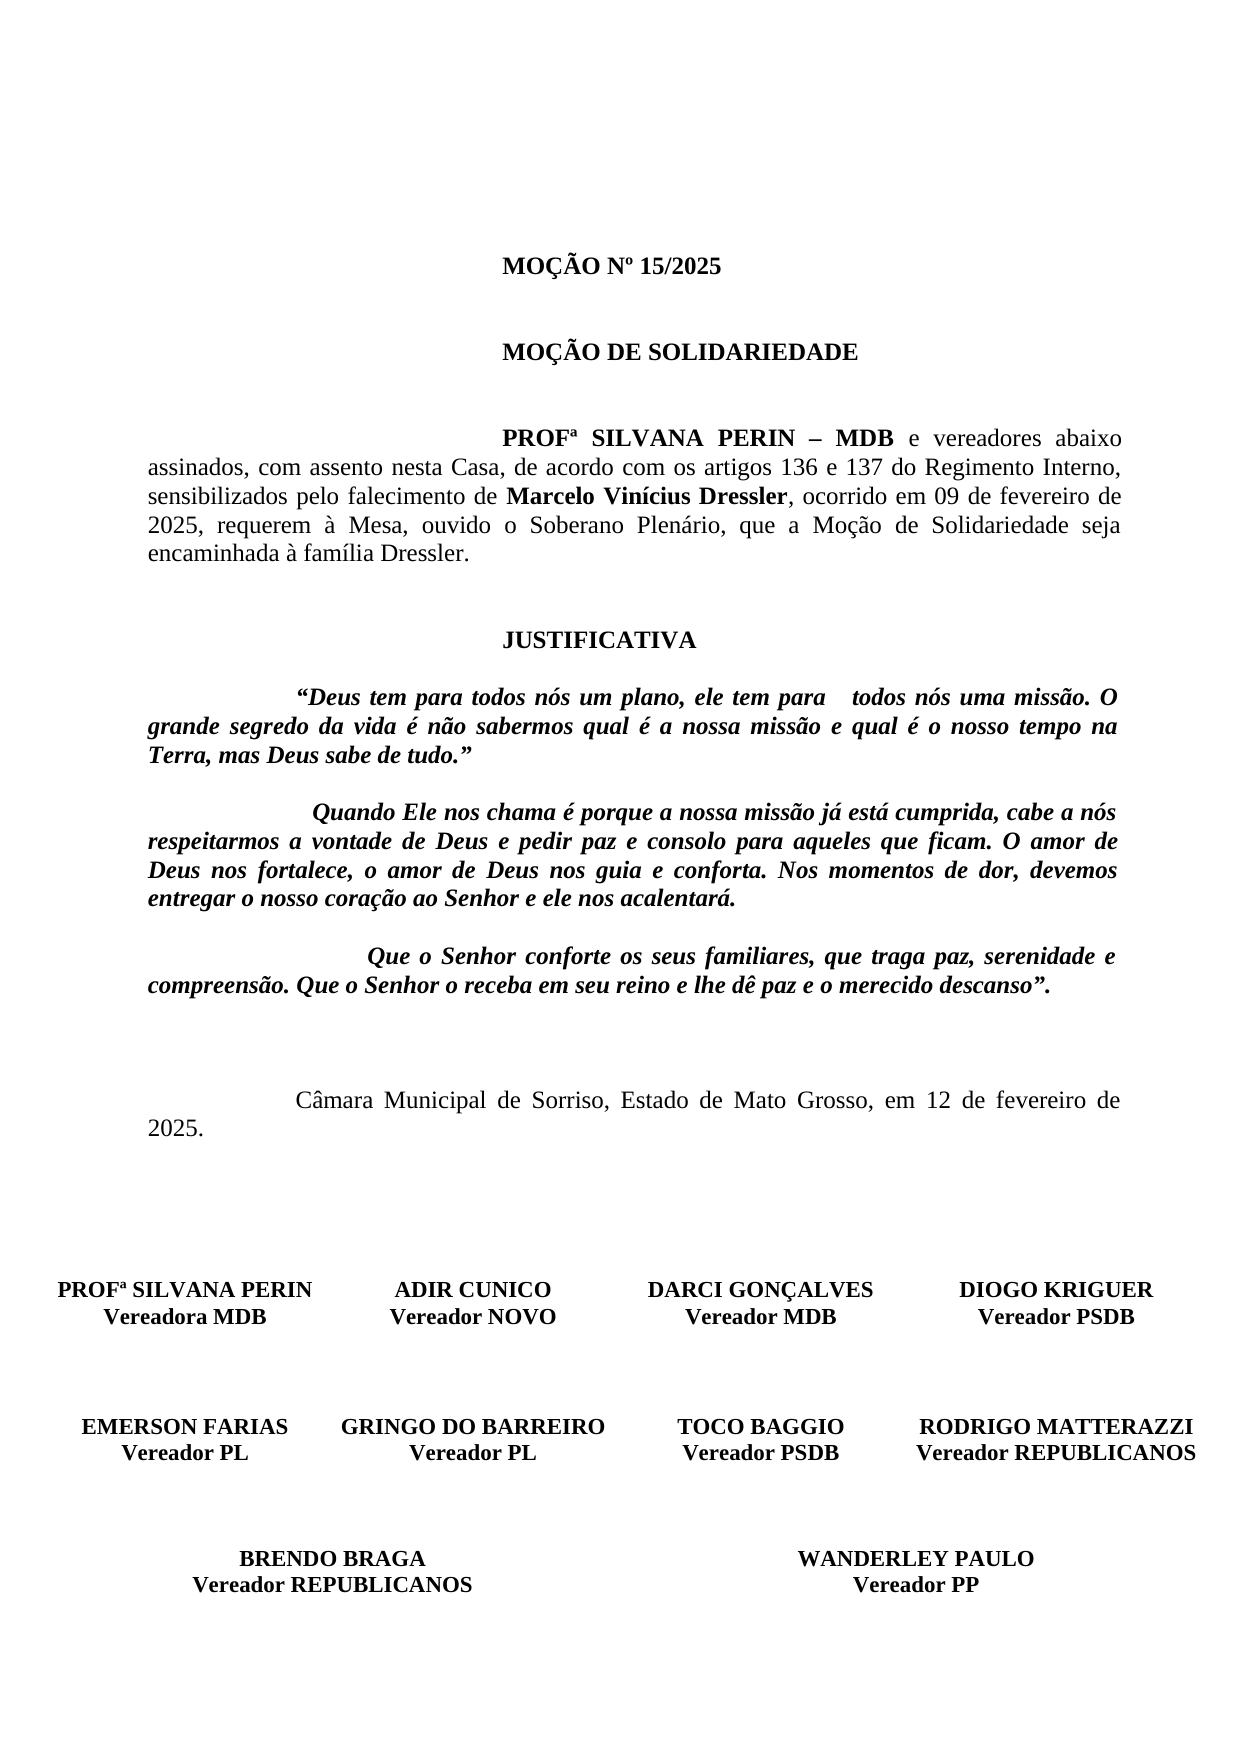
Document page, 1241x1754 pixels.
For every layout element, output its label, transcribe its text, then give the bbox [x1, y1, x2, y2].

table_header DIOGO KRIGUER Vereador PSDB [901, 1276, 1211, 1413]
text Quando Ele nos chama é porque a nossa missão já está cumprida, cabe a nós respeitarmos a vontade de Deus e pedir paz e consolo para aqueles que ficam. O amor de Deus nos fortalece, o amor de Deus nos guia e conforta. Nos momentos de dor, devemos entregar o nosso coração ao Senhor e ele nos acalentará. [148, 768, 1122, 912]
text “Deus tem para todos nós um plano, ele tem para todos nós uma missão. O grande segredo da vida é não sabermos qual é a nossa missão e qual é o nosso tempo na Terra, mas Deus sabe de tudo.” [148, 682, 1122, 768]
table_cell BRENDO BRAGA Vereador REPUBLICANOS [44, 1545, 620, 1598]
table_header ADIR CUNICO Vereador NOVO [325, 1276, 620, 1413]
table_cell WANDERLEY PAULO Vereador PP [620, 1545, 1211, 1598]
table_header PROFª SILVANA PERIN Vereadora MDB [44, 1276, 325, 1413]
text Câmara Municipal de Sorriso, Estado de Mato Grosso, em 12 de fevereiro de 2025. [148, 1085, 1122, 1142]
table_cell EMERSON FARIAS Vereador PL [44, 1413, 325, 1545]
text PROFª SILVANA PERIN – MDB e vereadores abaixo assinados, com assento nesta Casa, de acordo com os artigos 136 e 137 do Regimento Interno, sensibilizados pelo falecimento de Marcelo Vinícius Dressler, ocorrido em 09 de fevereiro de 2025, requerem à Mesa, ouvido o Soberano Plenário, que a Moção de Solidariedade seja encaminhada à família Dressler. [148, 423, 1122, 567]
title MOÇÃO Nº 15/2025 [148, 251, 1122, 280]
table_header DARCI GONÇALVES Vereador MDB [620, 1276, 901, 1413]
text Que o Senhor conforte os seus familiares, que traga paz, serenidade e compreensão. Que o Senhor o receba em seu reino e lhe dê paz e o merecido descanso”. [148, 912, 1122, 998]
table_cell RODRIGO MATTERAZZI Vereador REPUBLICANOS [901, 1413, 1211, 1545]
text JUSTIFICATIVA [148, 625, 1122, 653]
table_cell TOCO BAGGIO Vereador PSDB [620, 1413, 901, 1545]
table_cell GRINGO DO BARREIRO Vereador PL [325, 1413, 620, 1545]
title MOÇÃO DE SOLIDARIEDADE [148, 337, 1122, 366]
